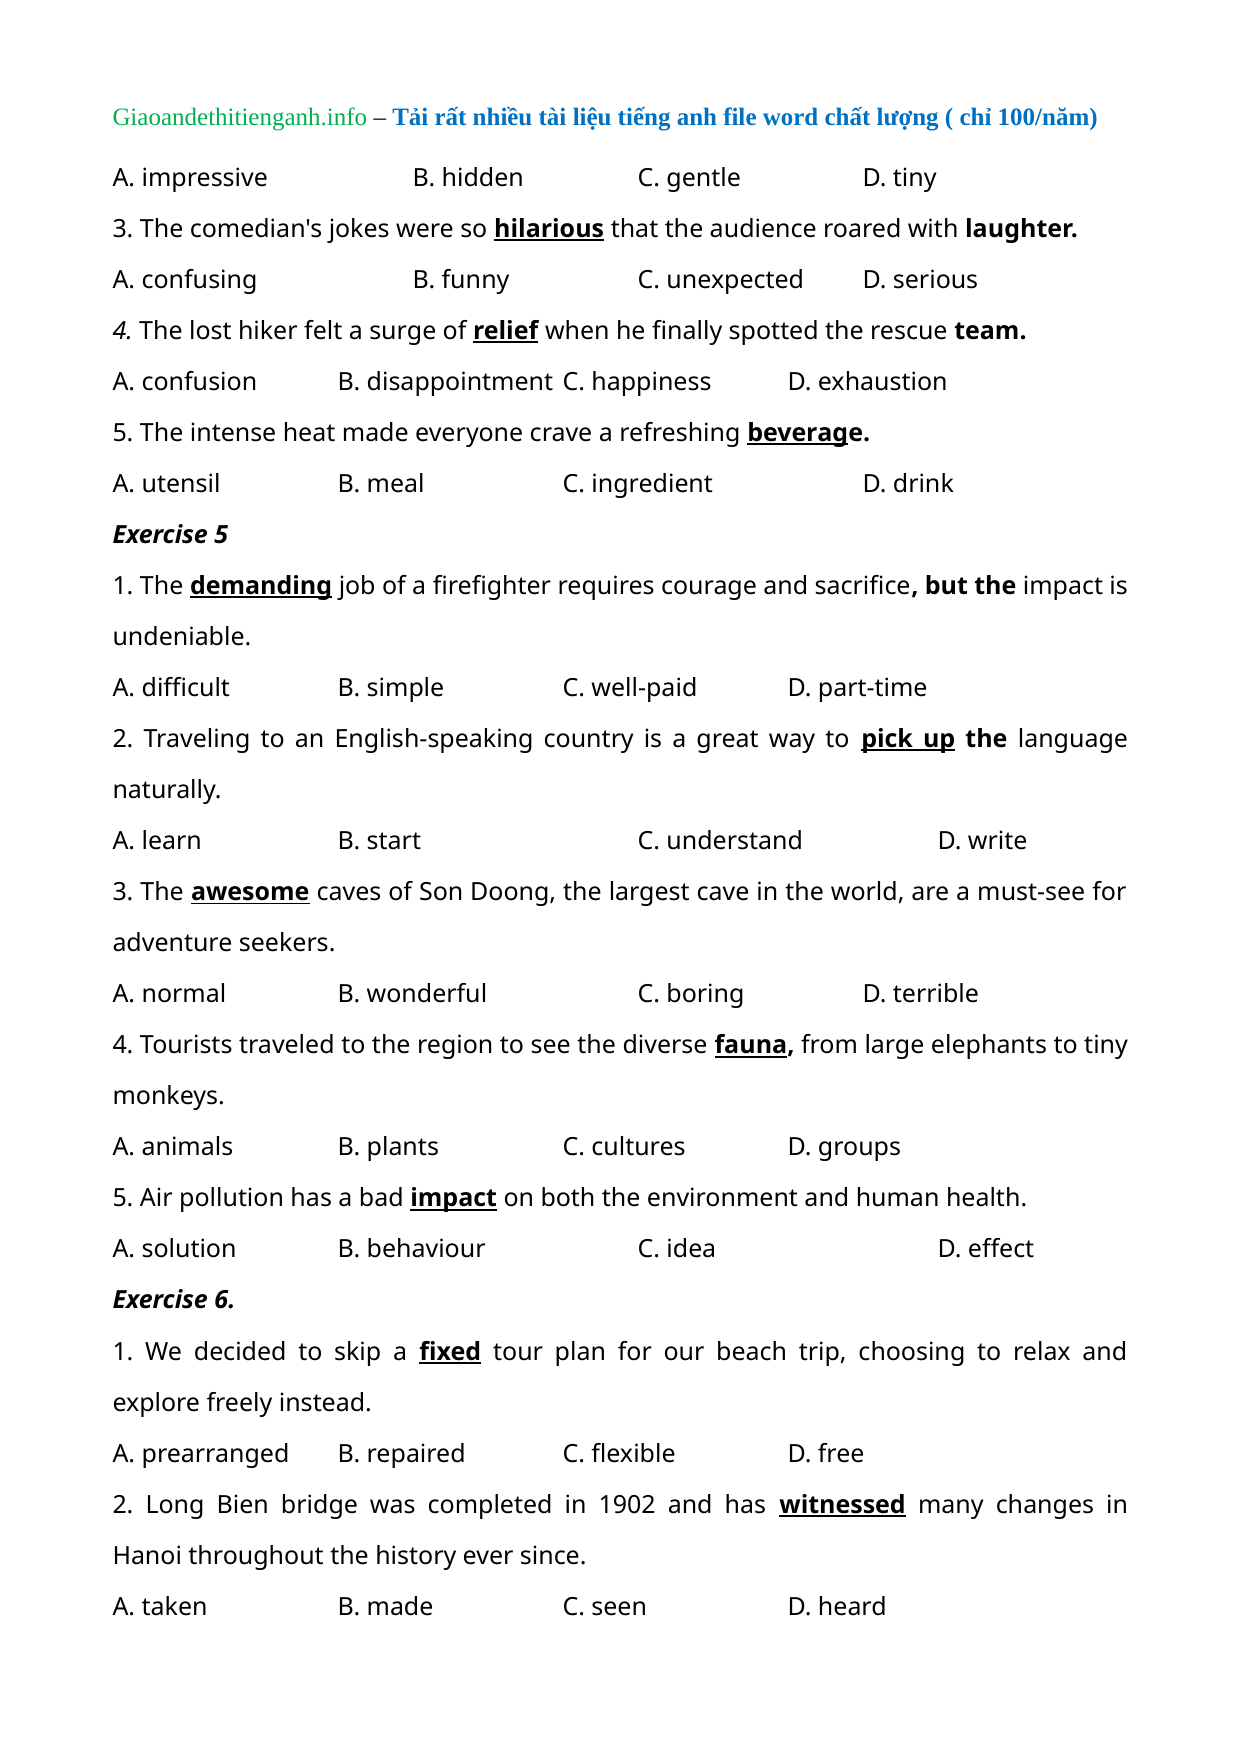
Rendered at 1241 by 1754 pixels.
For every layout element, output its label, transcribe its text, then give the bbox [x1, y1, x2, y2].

text Exercise 5 [112, 517, 1128, 551]
text A. solution B. behaviour C. idea D. effect [112, 1231, 1128, 1265]
text A. animals B. plants C. cultures D. groups [112, 1129, 1128, 1163]
text A. difficult B. simple C. well-paid D. part-time [112, 670, 1128, 704]
text A. taken B. made C. seen D. heard [112, 1588, 1128, 1622]
text 4. The lost hiker felt a surge of relief when he finally spotted the rescue team. [112, 312, 1128, 346]
text A. impressive B. hidden C. gentle D. tiny [112, 159, 1128, 193]
text A. learn B. start C. understand D. write [112, 823, 1128, 857]
text A. prearranged B. repaired C. flexible D. free [112, 1435, 1128, 1469]
text A. utensil B. meal C. ingredient D. drink [112, 466, 1128, 499]
text A. confusion B. disappointment C. happiness D. exhaustion [112, 363, 1128, 397]
text Exercise 6. [112, 1282, 1128, 1316]
text 3. The awesome caves of Son Doong, the largest cave in the world, are a must-see for adventure seekers. [112, 874, 1128, 959]
text 1. The demanding job of a firefighter requires courage and sacrifice, but the impact is undeniable. [112, 568, 1128, 653]
text 4. Tourists traveled to the region to see the diverse fauna, from large elephants to tiny monkeys. [112, 1027, 1128, 1112]
text 2. Traveling to an English-speaking country is a great way to pick up the language naturally. [112, 721, 1128, 806]
text A. normal B. wonderful C. boring D. terrible [112, 976, 1128, 1010]
text 5. Air pollution has a bad impact on both the environment and human health. [112, 1180, 1128, 1214]
text 3. The comedian's jokes were so hilarious that the audience roared with laughter. [112, 210, 1128, 244]
text 1. We decided to skip a fixed tour plan for our beach trip, choosing to relax and explore freely instead. [112, 1333, 1128, 1418]
text 2. Long Bien bridge was completed in 1902 and has witnessed many changes in Hanoi throughout the history ever since. [112, 1486, 1128, 1571]
text A. confusing B. funny C. unexpected D. serious [112, 261, 1128, 295]
text 5. The intense heat made everyone crave a refreshing beverage. [112, 414, 1128, 448]
